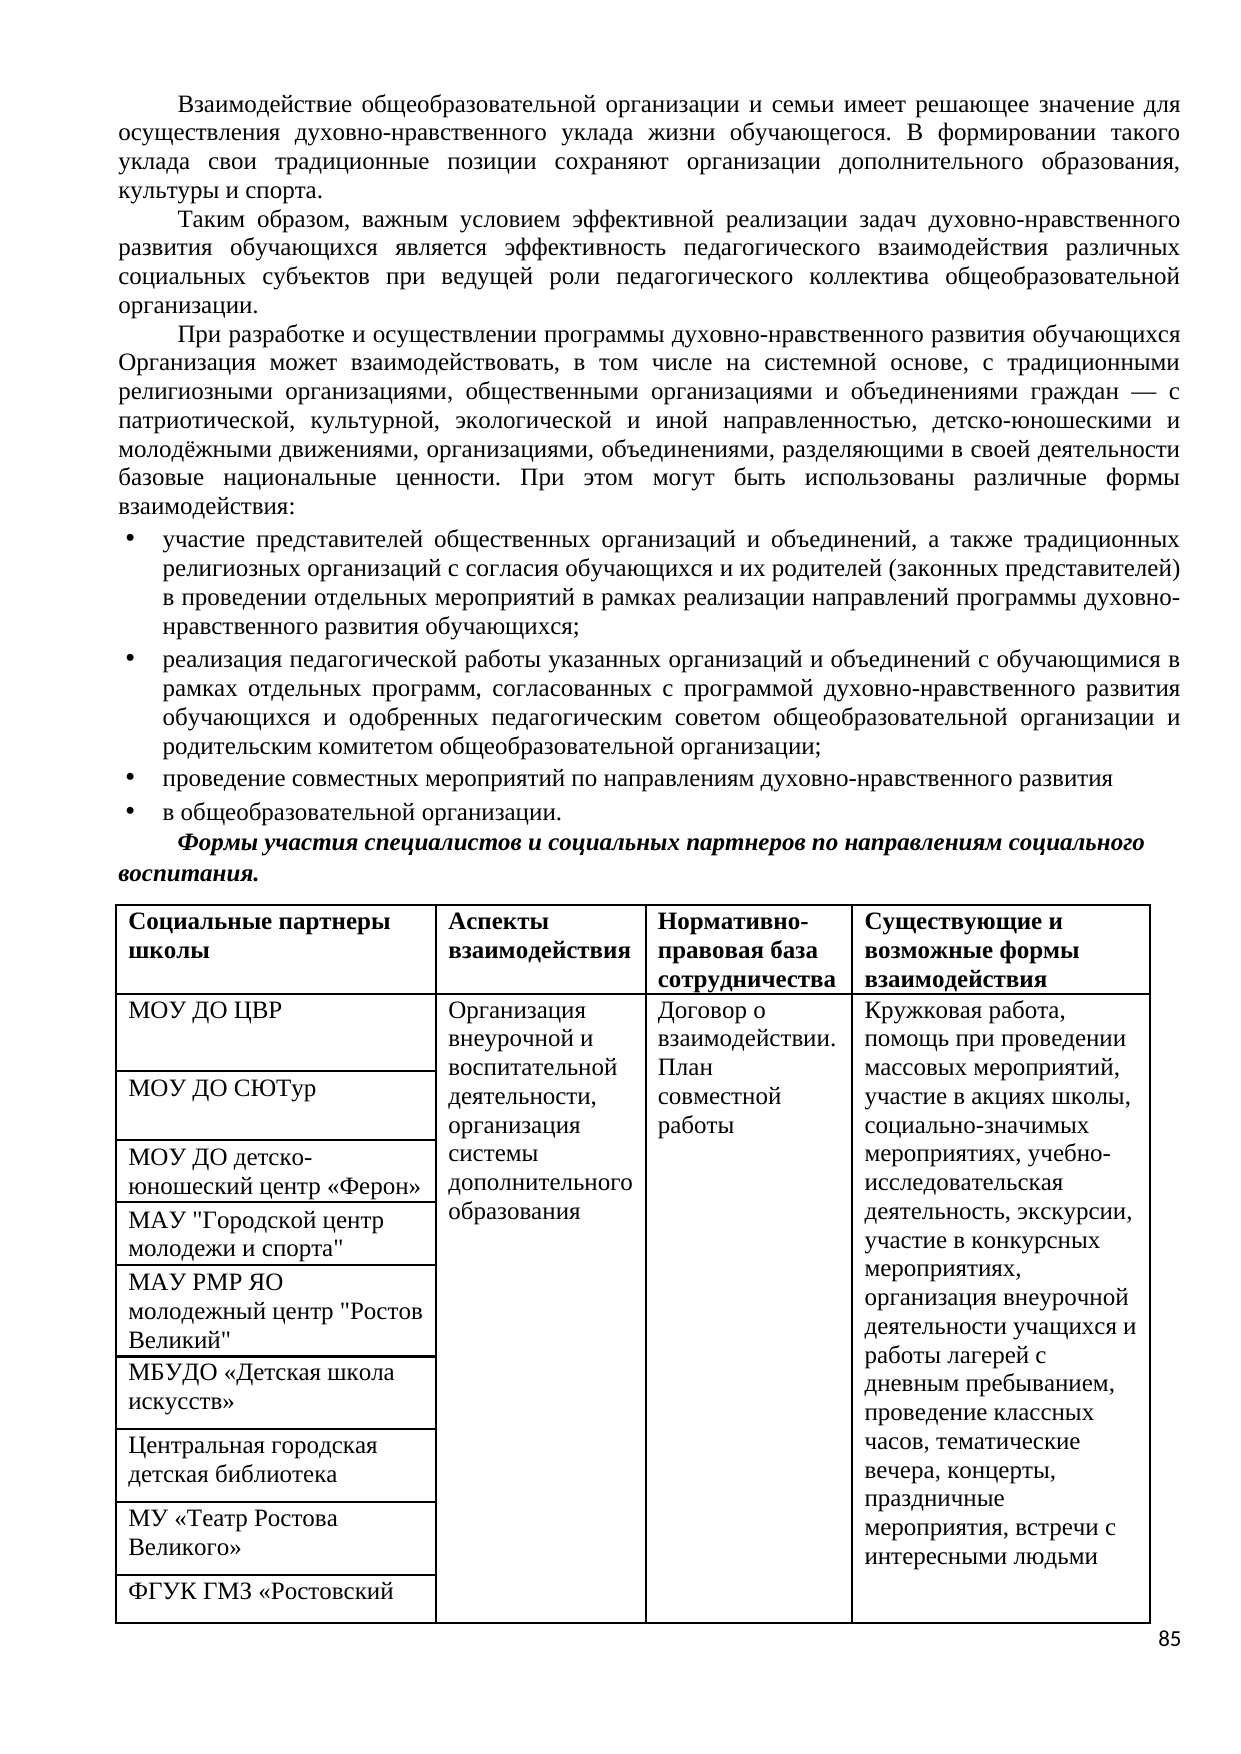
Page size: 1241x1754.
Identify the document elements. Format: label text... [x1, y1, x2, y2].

table_cell МОУ ДО СЮТур [117, 1072, 435, 1138]
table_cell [117, 1576, 435, 1622]
table_cell Договор о взаимодействии. План совместной работы [647, 995, 851, 1622]
table_cell МУ «Театр Ростова Великого» [117, 1503, 435, 1574]
list в общеобразовательной организации. [125, 793, 1181, 827]
list участие представителей общественных организаций и объединений, а также традиционных религиозных организаций с согласия обучающихся и их родителей (законных представителей) в проведении отдельных мероприятий в рамках реализации направлений программы духовно-нравственного развития обучающихся; [125, 520, 1181, 640]
table_cell МАУ "Городской центр молодежи и спорта" [117, 1203, 435, 1264]
table_header Нормативно-правовая база сотрудничества [647, 906, 851, 993]
table_cell Кружковая работа, помощь при проведении массовых мероприятий, участие в акциях школы, социально-значимых мероприятиях, учебно-исследовательская деятельность, экскурсии, участие в конкурсных мероприятиях, организация внеурочной деятельности учащихся и работы лагерей с дневным пребыванием, проведение классных часов, тематические вечера, концерты, праздничные мероприятия, встречи с интересными людьми [853, 995, 1149, 1622]
text Формы участия специалистов и социальных партнеров по направлениям социального воспитания. [118, 827, 1181, 886]
text Взаимодействие общеобразовательной организации и семьи имеет решающее значение для осуществления духовно-нравственного уклада жизни обучающегося. В формировании такого уклада свои традиционные позиции сохраняют организации дополнительного образования, культуры и спорта. [118, 89, 1181, 204]
table_header Существующие и возможные формы взаимодействия [853, 906, 1149, 993]
table_cell МАУ РМР ЯО молодежный центр "Ростов Великий" [117, 1266, 435, 1355]
list реализация педагогической работы указанных организаций и объединений с обучающимися в рамках отдельных программ, согласованных с программой духовно-нравственного развития обучающихся и одобренных педагогическим советом общеобразовательной организации и родительским комитетом общеобразовательной организации; [125, 640, 1181, 759]
text При разработке и осуществлении программы духовно-нравственного развития обучающихся Организация может взаимодействовать, в том числе на системной основе, с традиционными религиозными организациями, общественными организациями и объединениями граждан ― с патриотической, культурной, экологической и иной направленностью, детско-юношескими и молодёжными движениями, организациями, объединениями, разделяющими в своей деятельности базовые национальные ценности. При этом могут быть использованы различные формы взаимодействия: [118, 319, 1181, 520]
table_cell МБУДО «Детская школа искусств» [117, 1358, 435, 1428]
text Таким образом, важным условием эффективной реализации задач духовно-нравственного развития обучающихся является эффективность педагогического взаимодействия различных социальных субъектов при ведущей роли педагогического коллектива общеобразовательной организации. [118, 204, 1181, 319]
table_cell МОУ ДО детско-юношеский центр «Ферон» [117, 1141, 435, 1201]
list проведение совместных мероприятий по направлениям духовно-нравственного развития [125, 759, 1181, 793]
table_header Социальные партнеры школы [117, 906, 435, 993]
table_header Аспекты взаимодействия [437, 906, 645, 993]
table_cell МОУ ДО ЦВР [117, 995, 435, 1070]
table_cell Центральная городская детская библиотека [117, 1430, 435, 1501]
table_cell Организация внеурочной и воспитательной деятельности, организация системы дополнительного образования [437, 995, 645, 1622]
